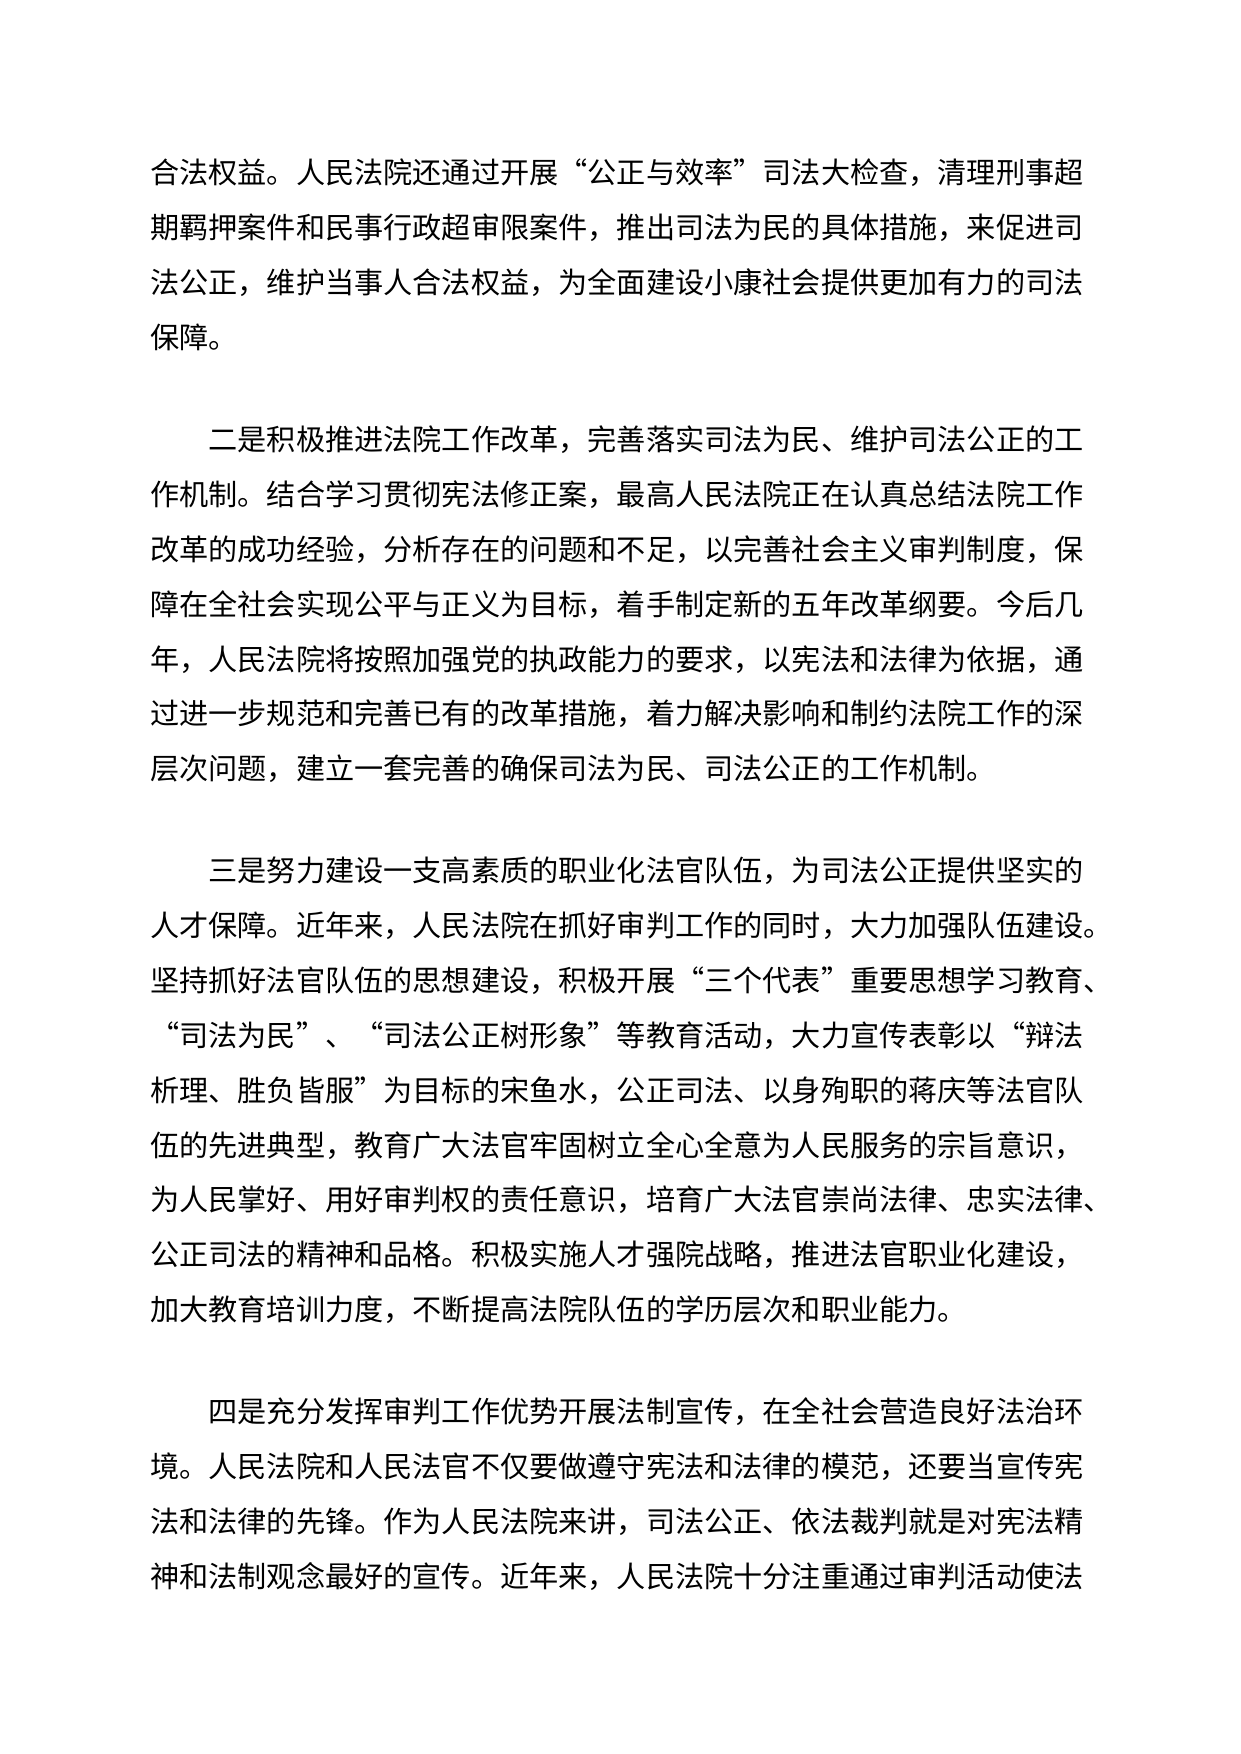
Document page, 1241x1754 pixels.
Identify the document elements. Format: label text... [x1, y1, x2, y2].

text 二是积极推进法院工作改革，完善落实司法为民、维护司法公正的工作机制。结合学习贯彻宪法修正案，最高人民法院正在认真总结法院工作改革的成功经验，分析存在的问题和不足，以完善社会主义审判制度，保障在全社会实现公平与正义为目标，着手制定新的五年改革纲要。今后几年，人民法院将按照加强党的执政能力的要求，以宪法和法律为依据，通过进一步规范和完善已有的改革措施，着力解决影响和制约法院工作的深层次问题，建立一套完善的确保司法为民、司法公正的工作机制。 [150, 416, 1090, 788]
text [150, 150, 1090, 357]
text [150, 1388, 1090, 1596]
text 三是努力建设一支高素质的职业化法官队伍，为司法公正提供坚实的人才保障。近年来，人民法院在抓好审判工作的同时，大力加强队伍建设。坚持抓好法官队伍的思想建设，积极开展“三个代表”重要思想学习教育、“司法为民”、“司法公正树形象”等教育活动，大力宣传表彰以“辩法析理、胜负皆服”为目标的宋鱼水，公正司法、以身殉职的蒋庆等法官队伍的先进典型，教育广大法官牢固树立全心全意为人民服务的宗旨意识，为人民掌好、用好审判权的责任意识，培育广大法官崇尚法律、忠实法律、公正司法的精神和品格。积极实施人才强院战略，推进法官职业化建设，加大教育培训力度，不断提高法院队伍的学历层次和职业能力。 [150, 848, 1090, 1329]
